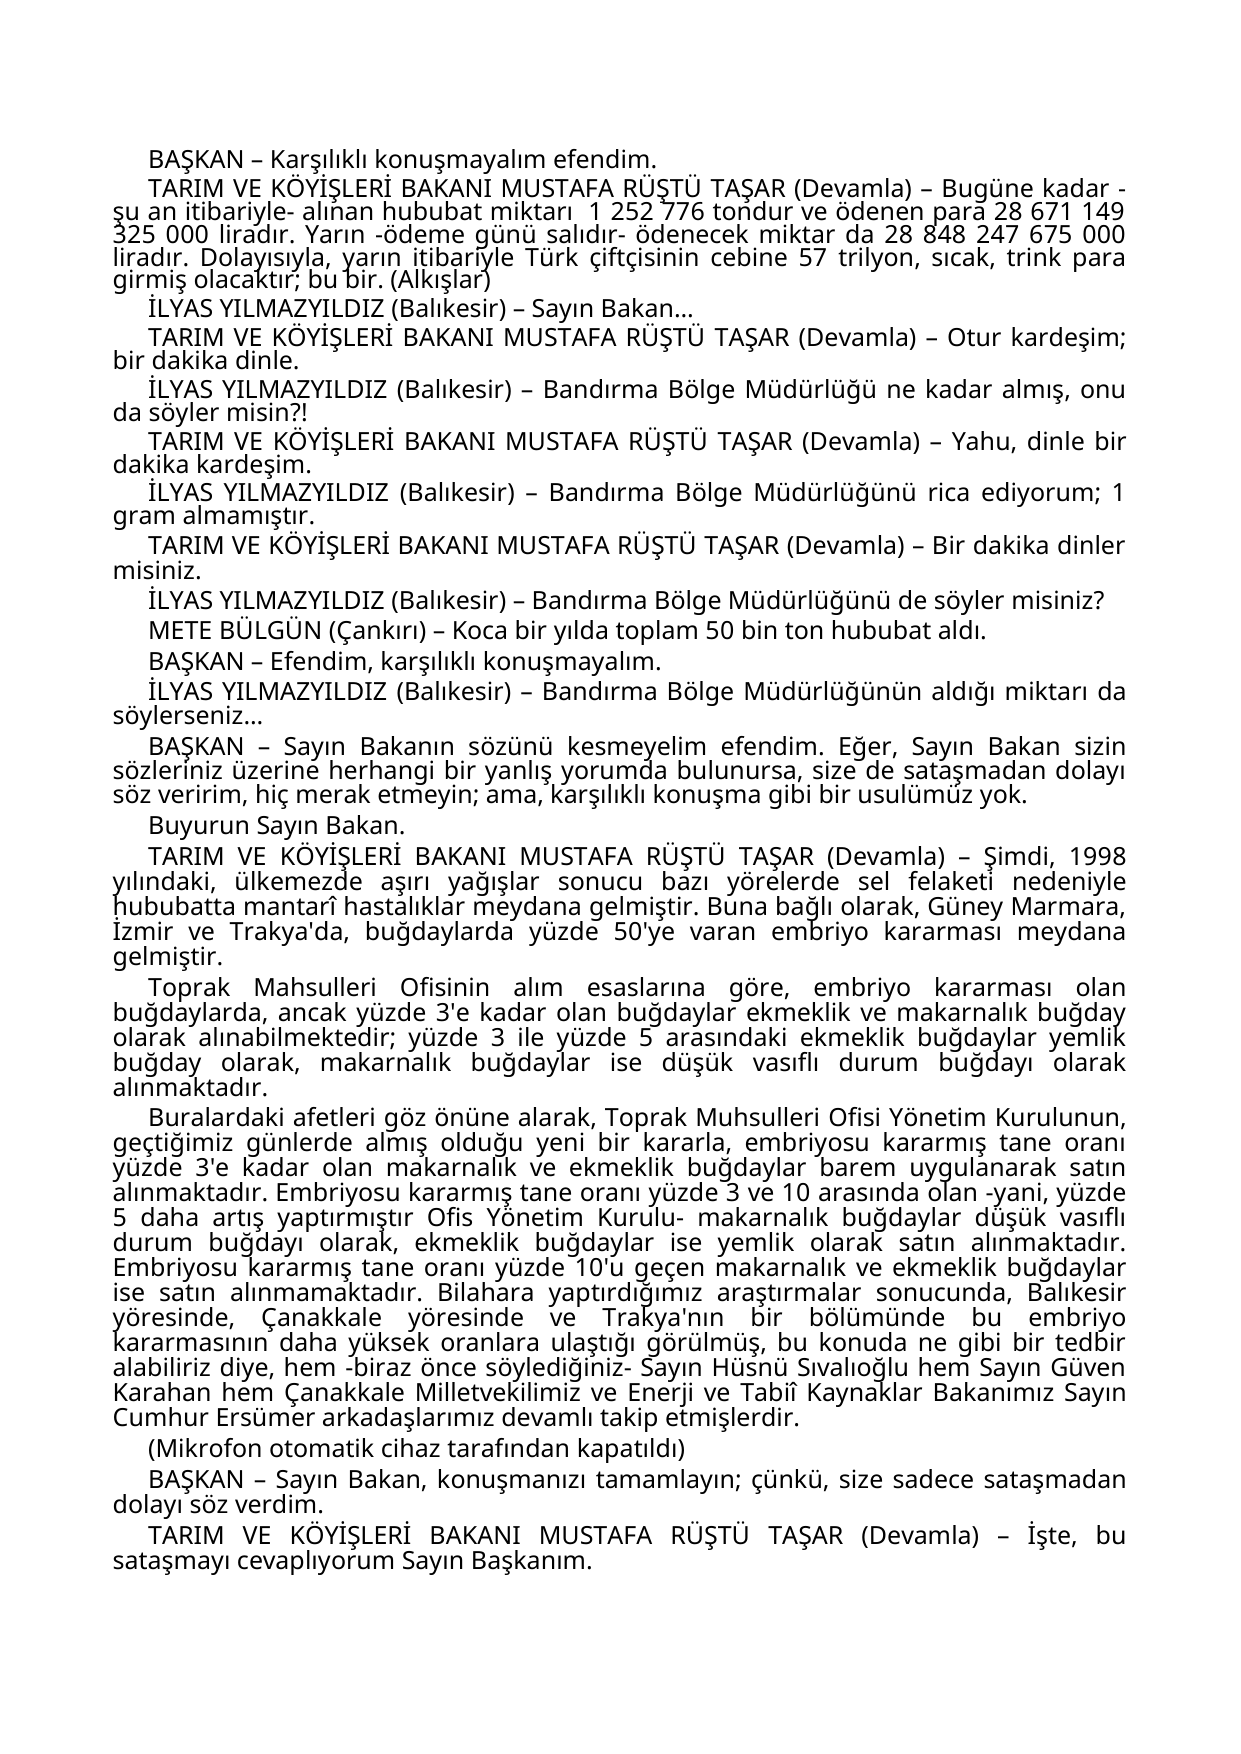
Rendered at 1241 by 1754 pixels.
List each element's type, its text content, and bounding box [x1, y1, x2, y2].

text BAŞKAN – Efendim, karşılıklı konuşmayalım. [112, 651, 1128, 675]
text İLYAS YILMAZYILDIZ (Balıkesir) – Bandırma Bölge Müdürlüğü ne kadar almış, onu da söyler misin?! [112, 380, 1128, 426]
text (Mikrofon otomatik cihaz tarafından kapatıldı) [112, 1438, 1128, 1463]
text Buyurun Sayın Bakan. [112, 815, 1128, 839]
text Toprak Mahsulleri Ofisinin alım esaslarına göre, embriyo kararması olan buğdaylarda, ancak yüzde 3'e kadar olan buğdaylar ekmeklik ve makarnalık buğday olarak alınabilmektedir; yüzde 3 ile yüzde 5 arasındaki ekmeklik buğdaylar yemlik buğday olarak, makarnalık buğdaylar ise düşük vasıflı durum buğdayı olarak alınmaktadır. [112, 976, 1128, 1101]
text İLYAS YILMAZYILDIZ (Balıkesir) – Bandırma Bölge Müdürlüğünün aldığı miktarı da söylerseniz... [112, 681, 1128, 730]
text TARIM VE KÖYİŞLERİ BAKANI MUSTAFA RÜŞTÜ TAŞAR (Devamla) – Bir dakika dinler misiniz. [112, 535, 1128, 584]
text TARIM VE KÖYİŞLERİ BAKANI MUSTAFA RÜŞTÜ TAŞAR (Devamla) – Yahu, dinle bir dakika kardeşim. [112, 432, 1128, 478]
text TARIM VE KÖYİŞLERİ BAKANI MUSTAFA RÜŞTÜ TAŞAR (Devamla) – İşte, bu sataşmayı cevaplıyorum Sayın Başkanım. [112, 1525, 1128, 1575]
text İLYAS YILMAZYILDIZ (Balıkesir) – Bandırma Bölge Müdürlüğünü de söyler misiniz? [112, 590, 1128, 614]
text METE BÜLGÜN (Çankırı) – Koca bir yılda toplam 50 bin ton hububat aldı. [112, 620, 1128, 645]
text İLYAS YILMAZYILDIZ (Balıkesir) – Bandırma Bölge Müdürlüğünü rica ediyorum; 1 gram almamıştır. [112, 483, 1128, 529]
text TARIM VE KÖYİŞLERİ BAKANI MUSTAFA RÜŞTÜ TAŞAR (Devamla) – Bugüne kadar -şu an itibariyle- alınan hububat miktarı 1 252 776 tondur ve ödenen para 28 671 149 325 000 liradır. Yarın -ödeme günü salıdır- ödenecek miktar da 28 848 247 675 000 liradır. Dolayısıyla, yarın itibariyle Türk çiftçisinin cebine 57 trilyon, sıcak, trink para girmiş olacaktır; bu bir. (Alkışlar) [112, 179, 1128, 293]
text TARIM VE KÖYİŞLERİ BAKANI MUSTAFA RÜŞTÜ TAŞAR (Devamla) – Şimdi, 1998 yılındaki, ülkemezde aşırı yağışlar sonucu bazı yörelerde sel felaketi nedeniyle hububatta mantarî hastalıklar meydana gelmiştir. Buna bağlı olarak, Güney Marmara, İzmir ve Trakya'da, buğdaylarda yüzde 50'ye varan embriyo kararması meydana gelmiştir. [112, 845, 1128, 970]
text BAŞKAN – Sayın Bakanın sözünü kesmeyelim efendim. Eğer, Sayın Bakan sizin sözleriniz üzerine herhangi bir yanlış yorumda bulunursa, size de sataşmadan dolayı söz veririm, hiç merak etmeyin; ama, karşılıklı konuşma gibi bir usulümüz yok. [112, 736, 1128, 809]
text Buralardaki afetleri göz önüne alarak, Toprak Muhsulleri Ofisi Yönetim Kurulunun, geçtiğimiz günlerde almış olduğu yeni bir kararla, embriyosu kararmış tane oranı yüzde 3'e kadar olan makarnalık ve ekmeklik buğdaylar barem uygulanarak satın alınmaktadır. Embriyosu kararmış tane oranı yüzde 3 ve 10 arasında olan -yani, yüzde 5 daha artış yaptırmıştır Ofis Yönetim Kurulu- makarnalık buğdaylar düşük vasıflı durum buğdayı olarak, ekmeklik buğdaylar ise yemlik olarak satın alınmaktadır. Embriyosu kararmış tane oranı yüzde 10'u geçen makarnalık ve ekmeklik buğdaylar ise satın alınmamaktadır. Bilahara yaptırdığımız araştırmalar sonucunda, Balıkesir yöresinde, Çanakkale yöresinde ve Trakya'nın bir bölümünde bu embriyo kararmasının daha yüksek oranlara ulaştığı görülmüş, bu konuda ne gibi bir tedbir alabiliriz diye, hem -biraz önce söylediğiniz- Sayın Hüsnü Sıvalıoğlu hem Sayın Güven Karahan hem Çanakkale Milletvekilimiz ve Enerji ve Tabiî Kaynaklar Bakanımız Sayın Cumhur Ersümer arkadaşlarımız devamlı takip etmişlerdir. [112, 1107, 1128, 1432]
text TARIM VE KÖYİŞLERİ BAKANI MUSTAFA RÜŞTÜ TAŞAR (Devamla) – Otur kardeşim; bir dakika dinle. [112, 328, 1128, 374]
text BAŞKAN – Karşılıklı konuşmayalım efendim. [184, 150, 1128, 173]
text BAŞKAN – Sayın Bakan, konuşmanızı tamamlayın; çünkü, size sadece sataşmadan dolayı söz verdim. [112, 1469, 1128, 1519]
text İLYAS YILMAZYILDIZ (Balıkesir) – Sayın Bakan... [112, 299, 1128, 322]
